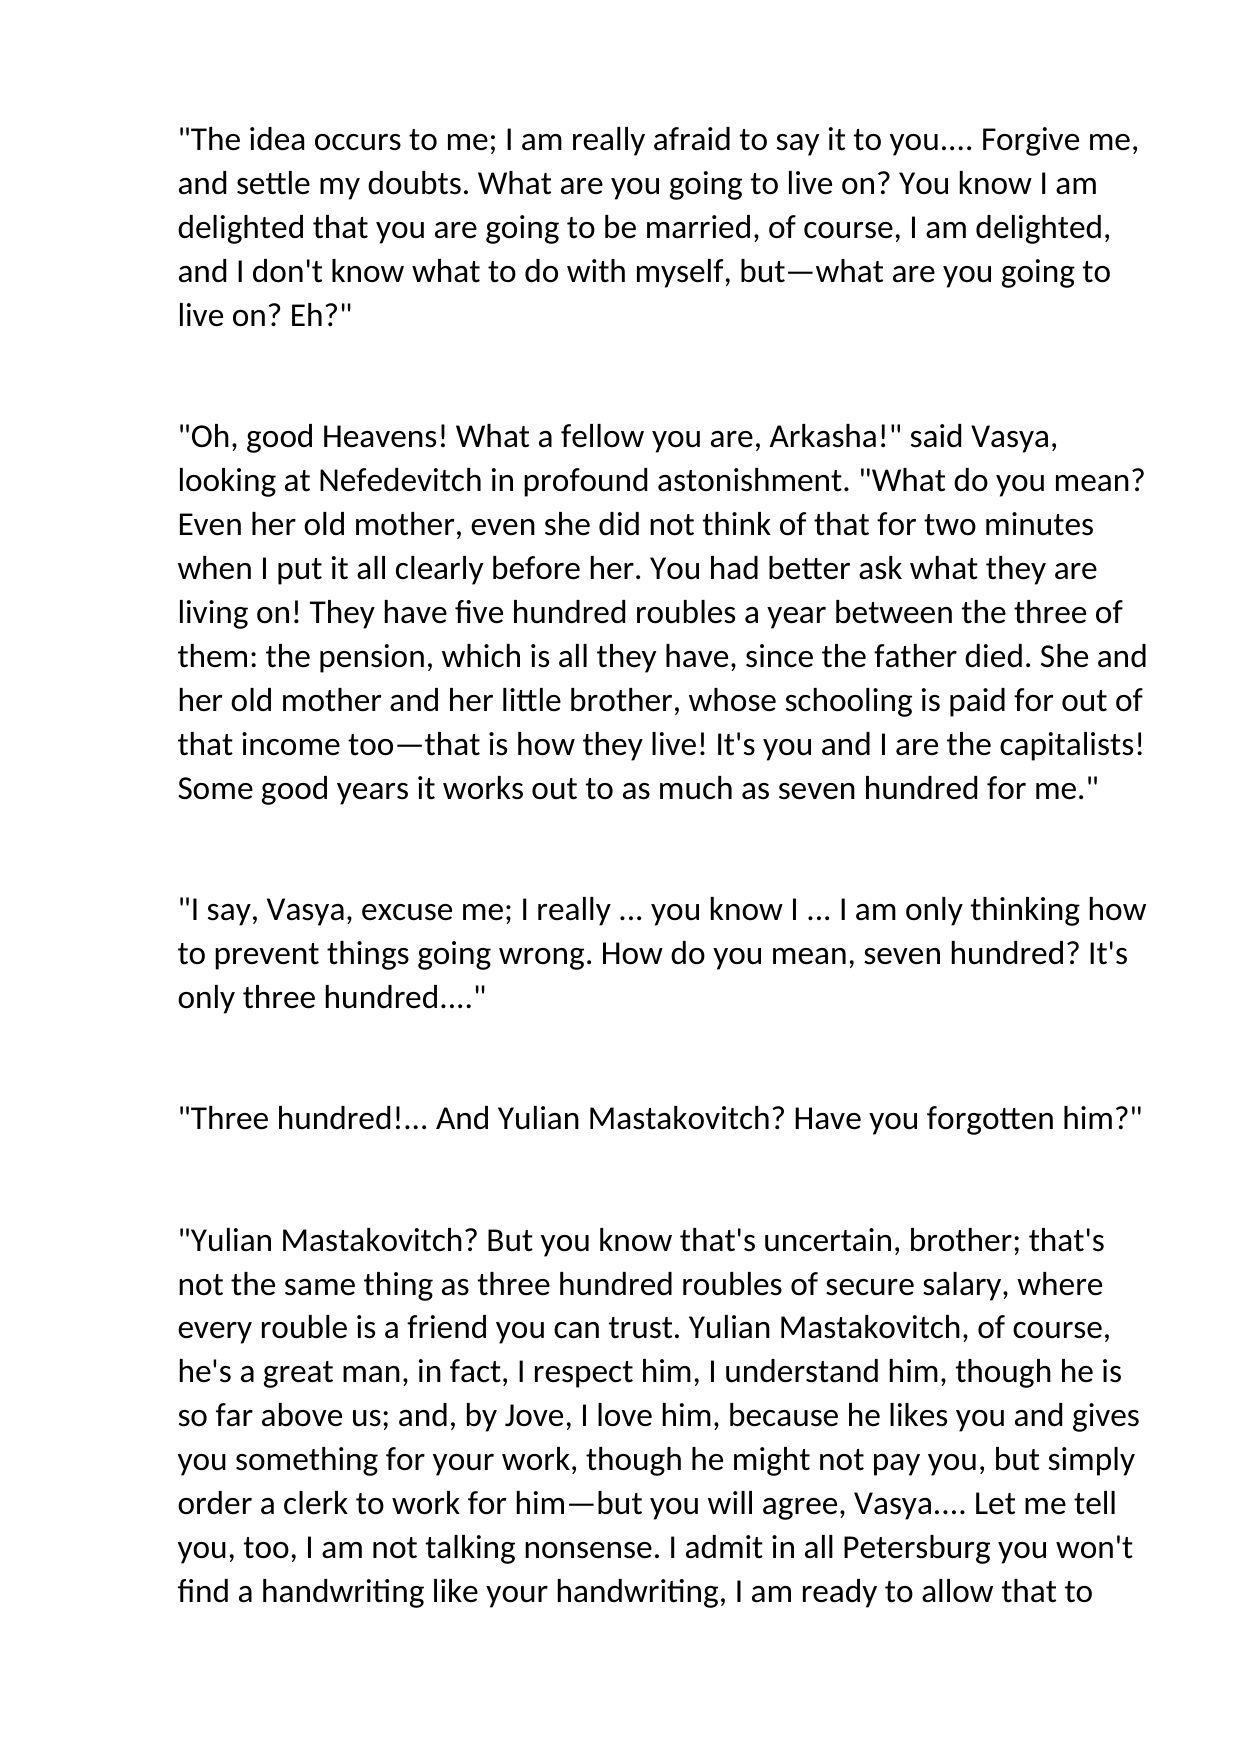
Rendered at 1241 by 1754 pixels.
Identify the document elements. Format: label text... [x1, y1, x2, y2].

text "I say, Vasya, excuse me; I really ... you know I ... I am only thinking how to prevent things going wrong. How do you mean, seven hundred? It's only three hundred...." [177, 888, 1152, 1017]
text "Oh, good Heavens! What a fellow you are, Arkasha!" said Vasya, looking at Nefedevitch in profound astonishment. "What do you mean? Even her old mother, even she did not think of that for two minutes when I put it all clearly before her. You had better ask what they are living on! They have five hundred roubles a year between the three of them: the pension, which is all they have, since the father died. She and her old mother and her little brother, whose schooling is paid for out of that income too—that is how they live! It's you and I are the capitalists! Some good years it works out to as much as seven hundred for me." [177, 415, 1152, 808]
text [177, 1218, 1152, 1611]
text "The idea occurs to me; I am really afraid to say it to you.... Forgive me, and settle my doubts. What are you going to live on? You know I am delighted that you are going to be married, of course, I am delighted, and I don't know what to do with myself, but—what are you going to live on? Eh?" [177, 118, 1152, 335]
text "Three hundred!... And Yulian Mastakovitch? Have you forgotten him?" [177, 1097, 1152, 1138]
